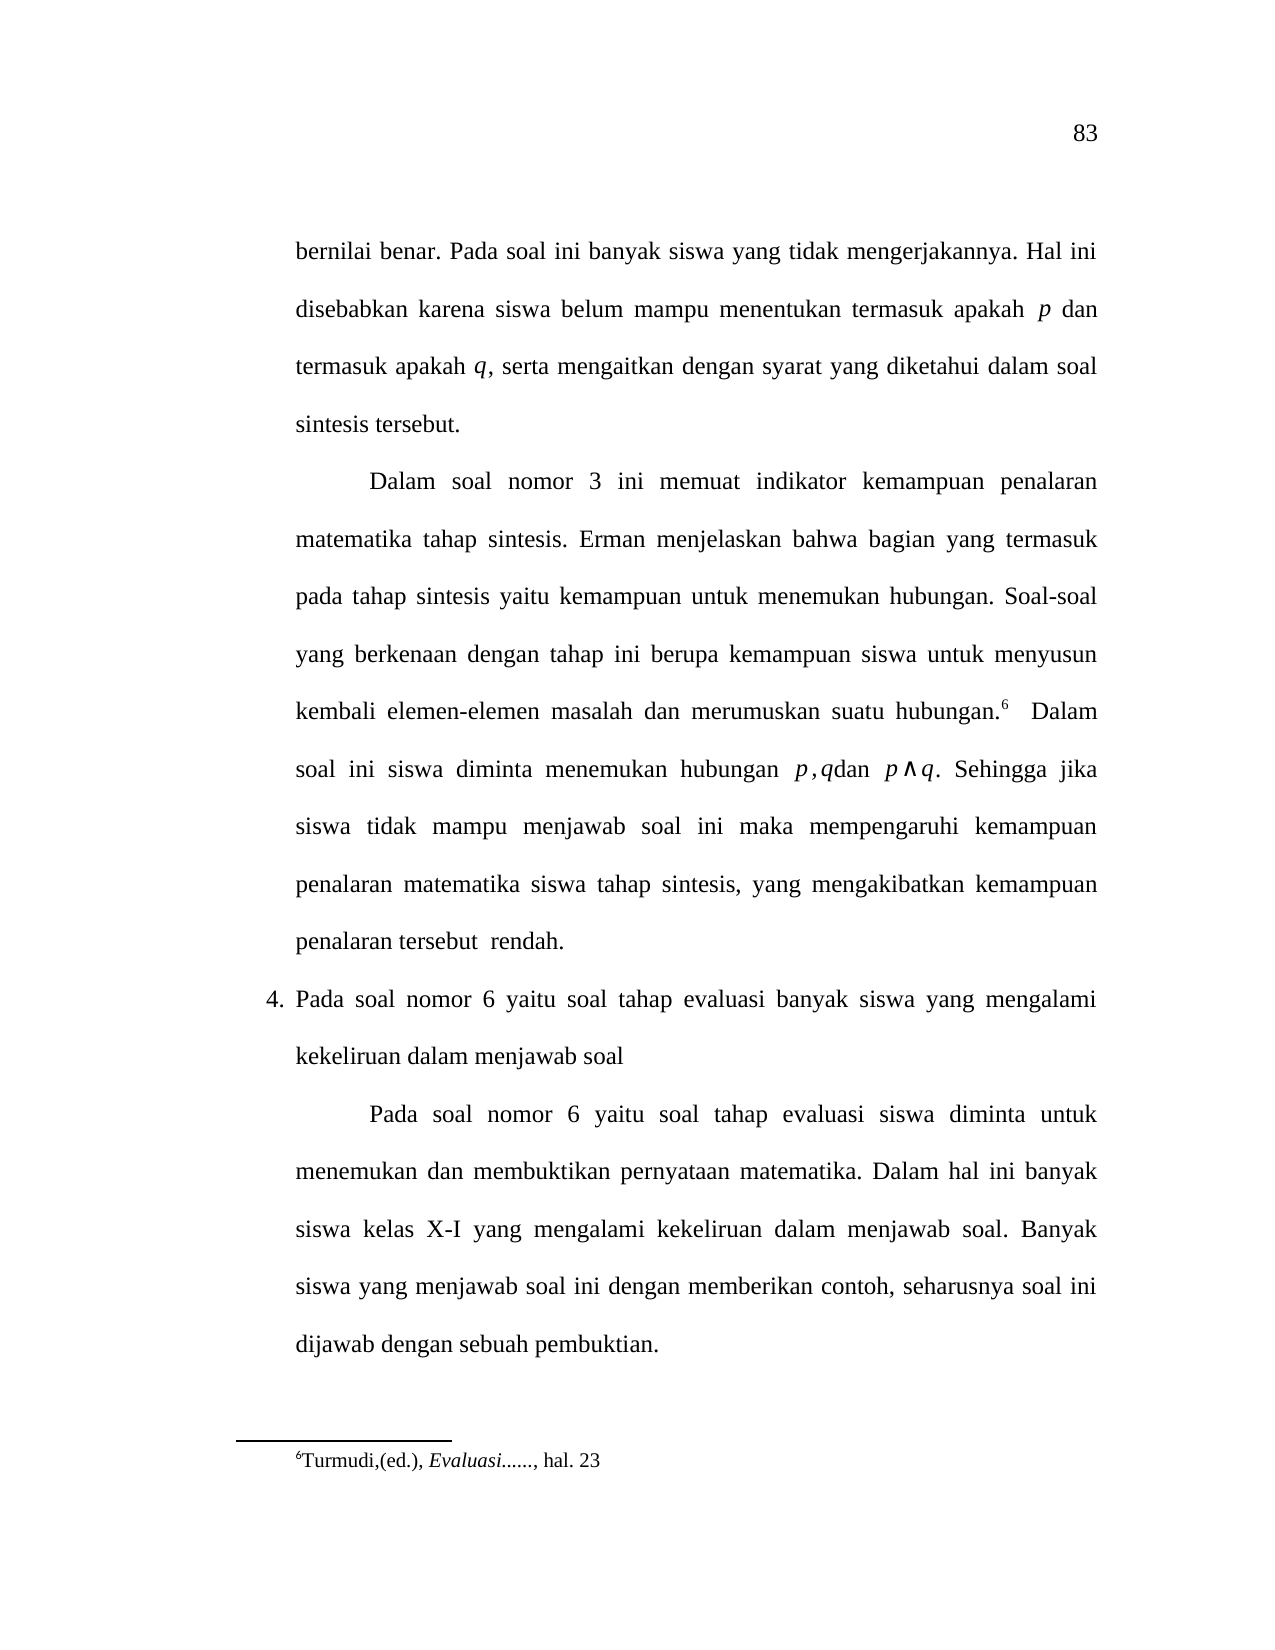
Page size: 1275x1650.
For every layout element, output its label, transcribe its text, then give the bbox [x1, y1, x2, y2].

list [295, 236, 1098, 437]
list Pada soal nomor 6 yaitu soal tahap evaluasi siswa diminta untuk menemukan dan membuktikan pernyataan matematika. Dalam hal ini banyak siswa kelas X-I yang mengalami kekeliruan dalam menjawab soal. Banyak siswa yang menjawab soal ini dengan memberikan contoh, seharusnya soal ini dijawab dengan sebuah pembuktian. [295, 1099, 1098, 1357]
list Dalam soal nomor 3 ini memuat indikator kemampuan penalaran matematika tahap sintesis. Erman menjelaskan bahwa bagian yang termasuk pada tahap sintesis yaitu kemampuan untuk menemukan hubungan. Soal-soal yang berkenaan dengan tahap ini berupa kemampuan siswa untuk menyusun kembali elemen-elemen masalah dan merumuskan suatu hubungan. Dalam soal ini siswa diminta menemukan hubungan dan . Sehingga jika siswa tidak mampu menjawab soal ini maka mempengaruhi kemampuan penalaran matematika siswa tahap sintesis, yang mengakibatkan kemampuan penalaran tersebut rendah. [295, 466, 1098, 955]
list Pada soal nomor 6 yaitu soal tahap evaluasi banyak siswa yang mengalami kekeliruan dalam menjawab soal [266, 984, 1098, 1070]
